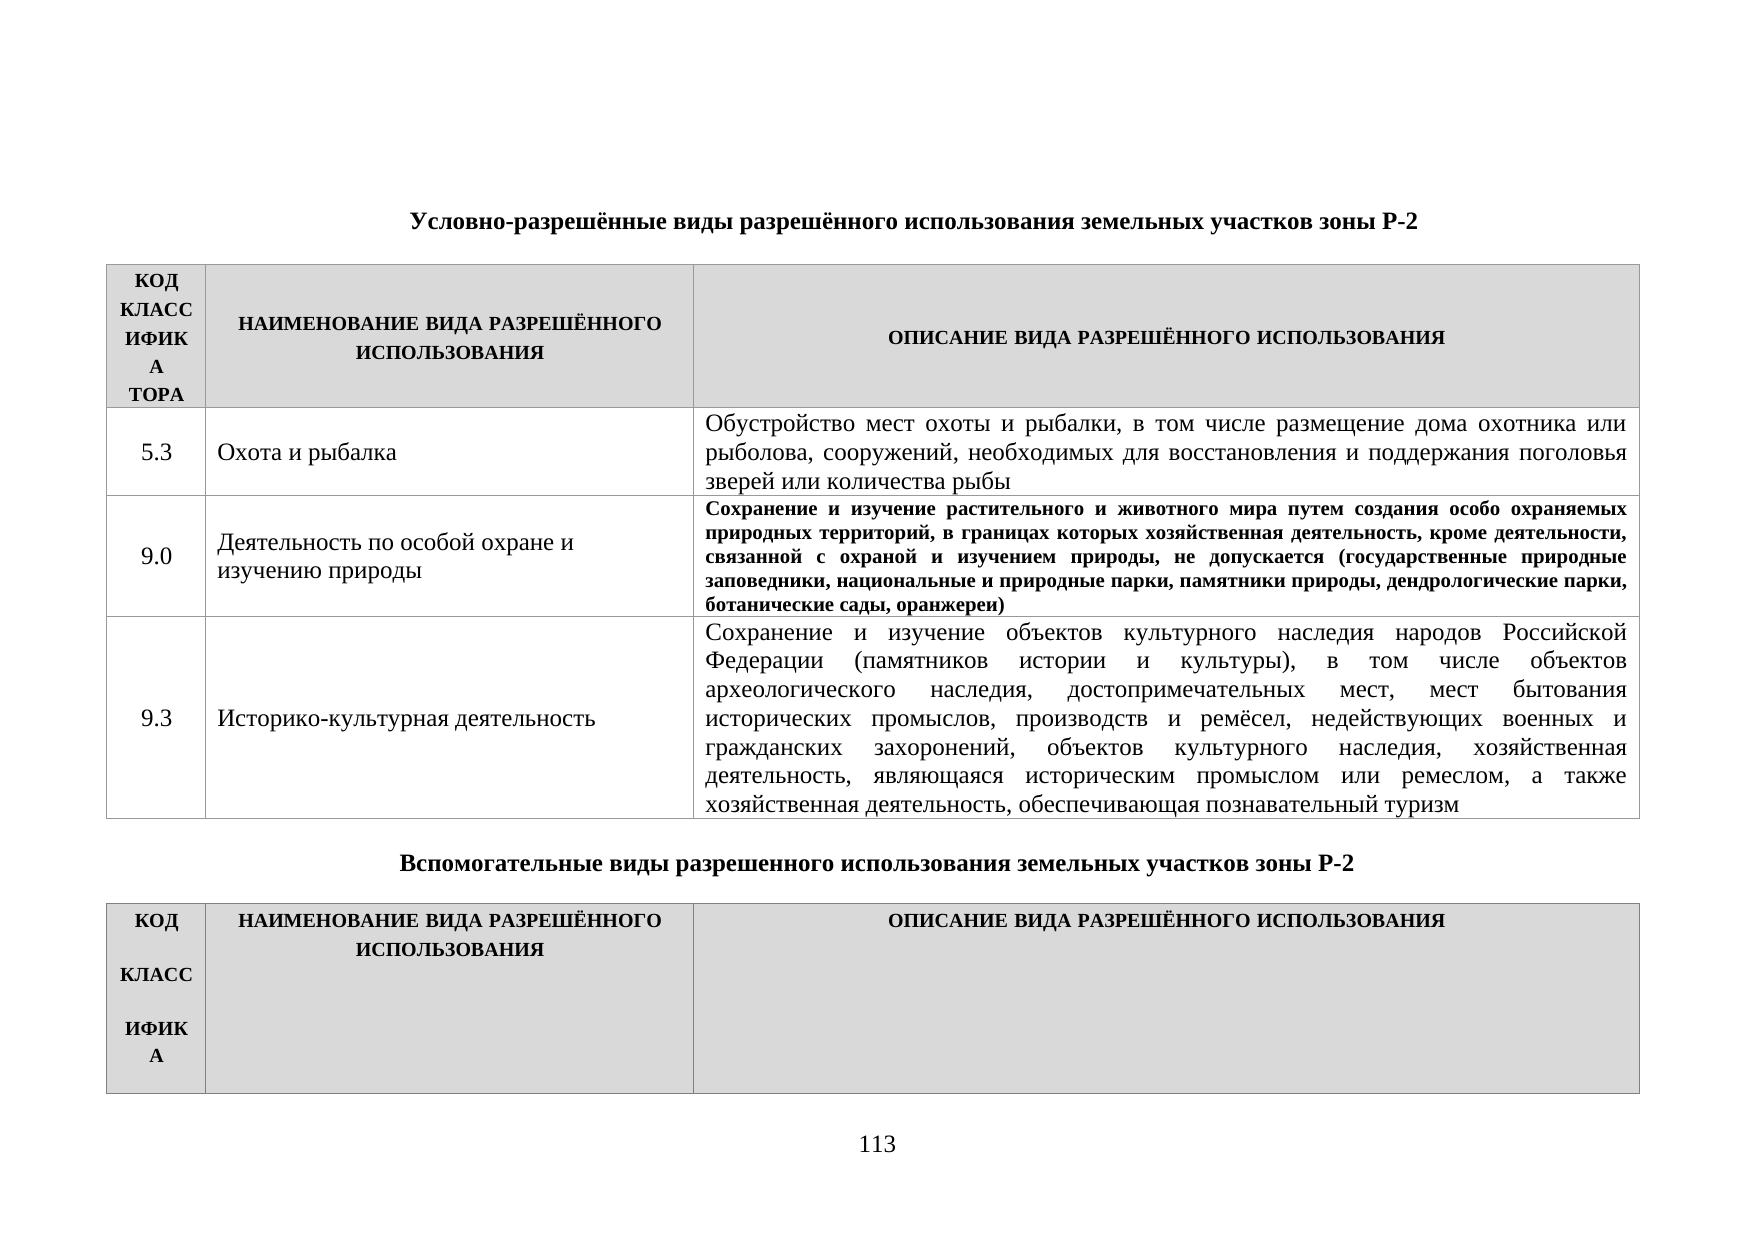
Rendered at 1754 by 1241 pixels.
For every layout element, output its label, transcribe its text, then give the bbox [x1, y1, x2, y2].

table_cell Обустройство мест охоты и рыбалки, в том числе размещение дома охотника или рыболова, сооружений, необходимых для восстановления и поддержания поголовья зверей или количества рыбы [694, 408, 1639, 494]
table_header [206, 904, 693, 1093]
table_cell Историко-культурная деятельность [206, 617, 693, 818]
table_cell Деятельность по особой охране и изучению природы [206, 496, 693, 616]
table_header наименование вида разрешённого использования [206, 265, 693, 407]
table_cell 9.3 [107, 617, 205, 818]
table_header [694, 904, 1639, 1093]
table_cell Сохранение и изучение растительного и животного мира путем создания особо охраняемых природных территорий, в границах которых хозяйственная деятельность, кроме деятельности, связанной с охраной и изучением природы, не допускается (государственные природные заповедники, национальные и природные парки, памятники природы, дендрологические парки, ботанические сады, оранжереи) [694, 496, 1639, 616]
text Вспомогательные виды разрешенного использования земельных участков зоны Р-2 [118, 848, 1636, 877]
table_cell Охота и рыбалка [206, 408, 693, 494]
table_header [107, 904, 205, 1093]
table_cell 9.0 [107, 496, 205, 616]
table_header код класс ифика тора [107, 265, 205, 407]
table_cell Сохранение и изучение объектов культурного наследия народов Российской Федерации (памятников истории и культуры), в том числе объектов археологического наследия, достопримечательных мест, мест бытования исторических промыслов, производств и ремёсел, недействующих военных и гражданских захоронений, объектов культурного наследия, хозяйственная деятельность, являющаяся историческим промыслом или ремеслом, а также хозяйственная деятельность, обеспечивающая познавательный туризм [694, 617, 1639, 818]
table_header описание вида разрешённого использования [694, 265, 1639, 407]
text Условно-разрешённые виды разрешённого использования земельных участков зоны Р-2 [118, 206, 1636, 235]
table_cell 5.3 [107, 408, 205, 494]
